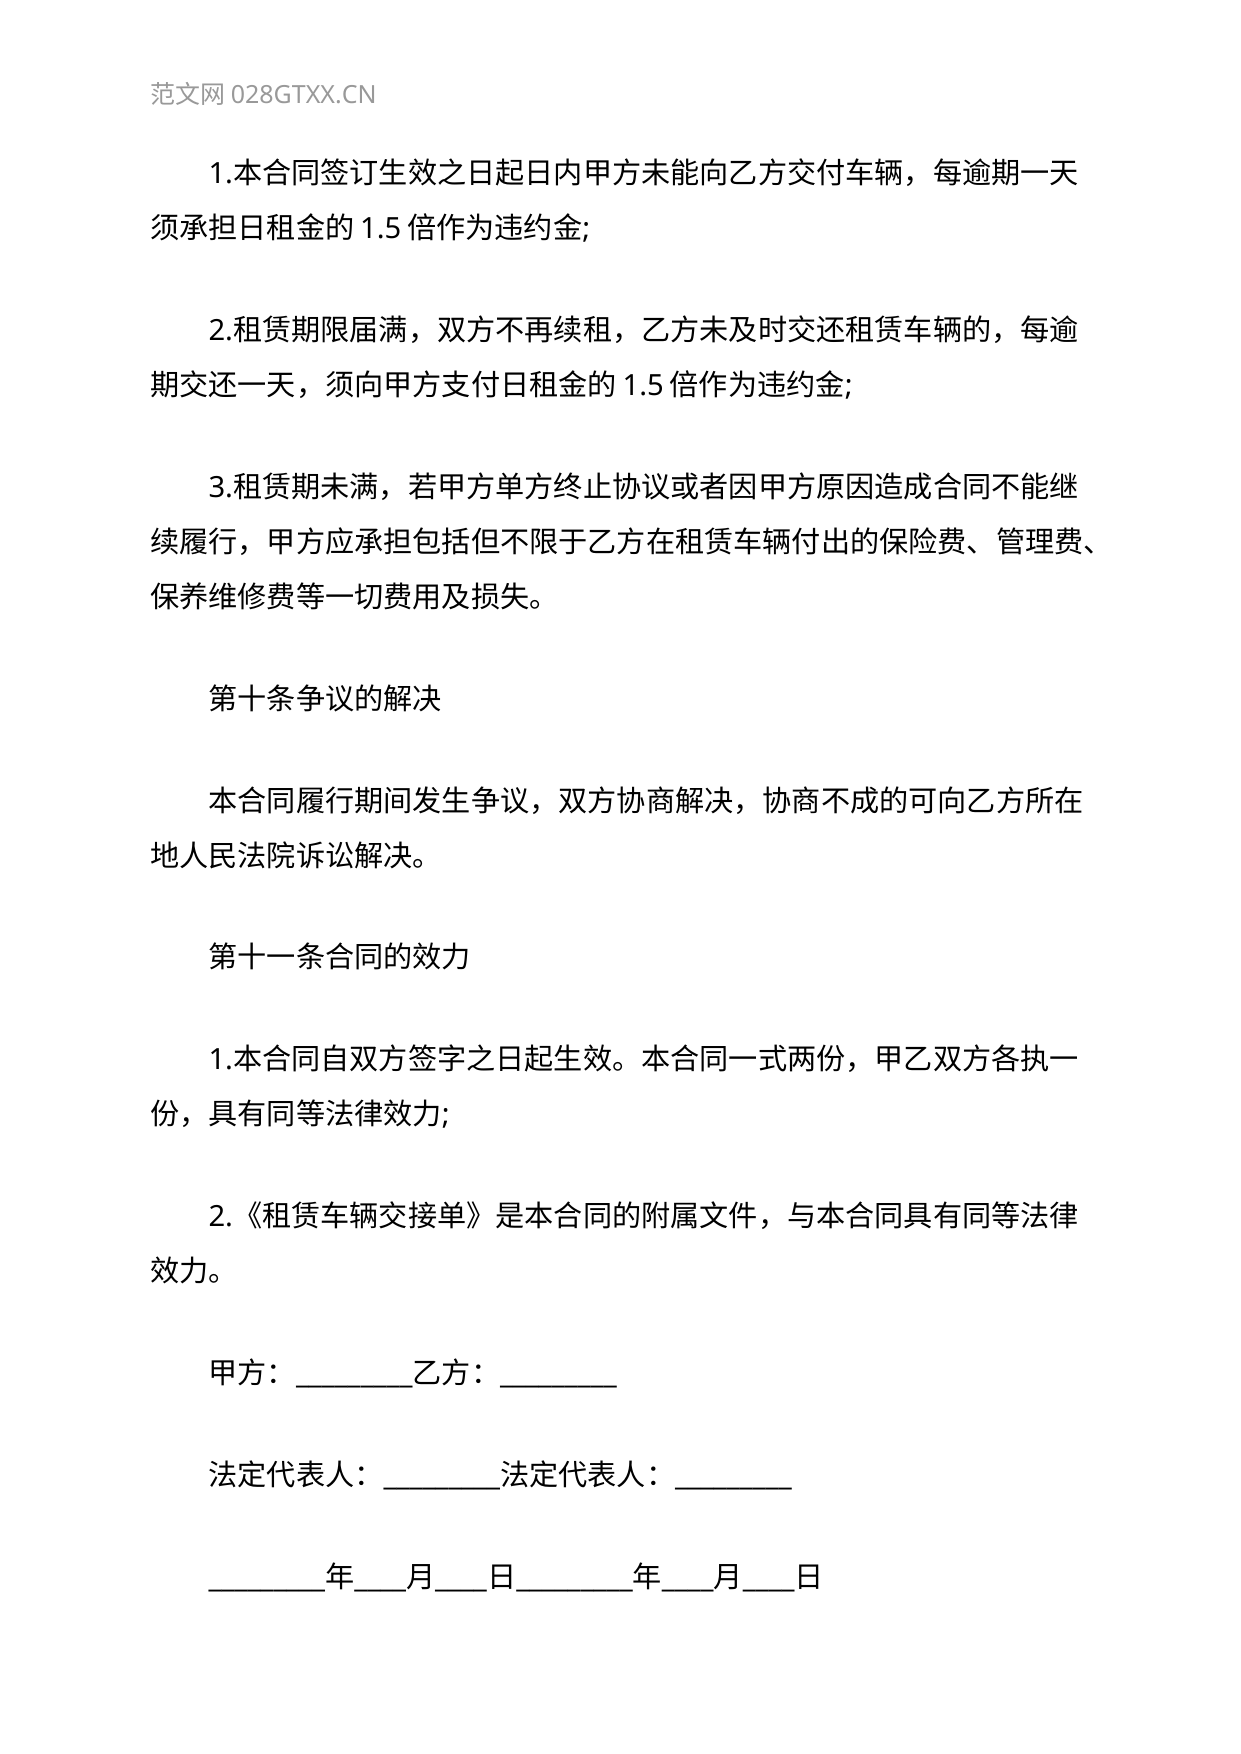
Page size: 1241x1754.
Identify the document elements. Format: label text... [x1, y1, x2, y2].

text 第十一条合同的效力 [150, 934, 1090, 976]
text 2.租赁期限届满，双方不再续租，乙方未及时交还租赁车辆的，每逾期交还一天，须向甲方支付日租金的1.5倍作为违约金; [150, 307, 1090, 404]
text 第十条争议的解决 [150, 676, 1090, 718]
text 法定代表人：_________法定代表人：_________ [150, 1452, 1090, 1494]
text 3.租赁期未满，若甲方单方终止协议或者因甲方原因造成合同不能继续履行，甲方应承担包括但不限于乙方在租赁车辆付出的保险费、管理费、保养维修费等一切费用及损失。 [150, 464, 1090, 616]
text 甲方：_________乙方：_________ [150, 1349, 1090, 1392]
text 本合同履行期间发生争议，双方协商解决，协商不成的可向乙方所在地人民法院诉讼解决。 [150, 777, 1090, 874]
text 1.本合同签订生效之日起日内甲方未能向乙方交付车辆，每逾期一天须承担日租金的1.5倍作为违约金; [150, 150, 1090, 247]
text 2.《租赁车辆交接单》是本合同的附属文件，与本合同具有同等法律效力。 [150, 1193, 1090, 1290]
text 1.本合同自双方签字之日起生效。本合同一式两份，甲乙双方各执一份，具有同等法律效力; [150, 1036, 1090, 1133]
text _________年____月____日_________年____月____日 [150, 1553, 1090, 1596]
